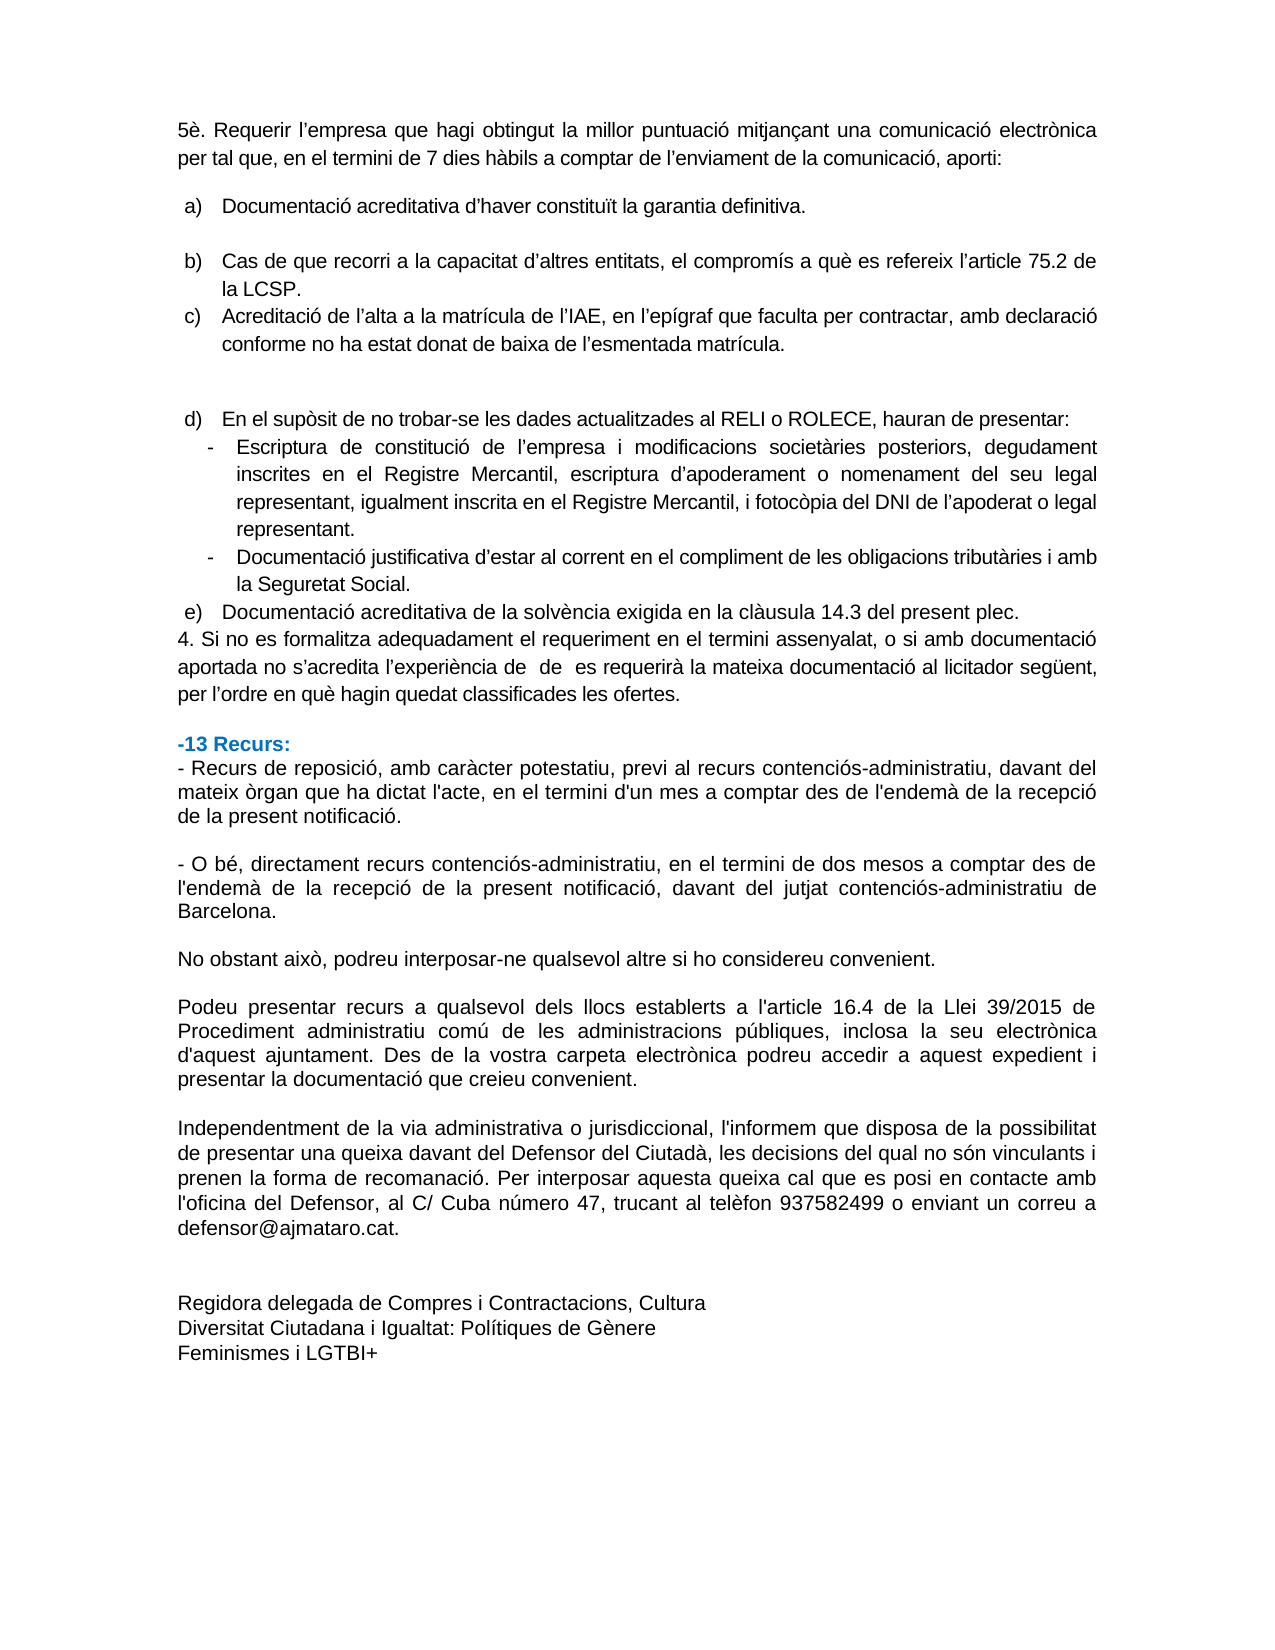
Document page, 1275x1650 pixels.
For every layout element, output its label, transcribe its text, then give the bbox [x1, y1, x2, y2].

text 5è. Requerir l’empresa que hagi obtingut la millor puntuació mitjançant una comunicació electrònica per tal que, en el termini de 7 dies hàbils a comptar de l’enviament de la comunicació, aporti: [177, 118, 1098, 169]
list Documentació acreditativa de la solvència exigida en la clàusula 14.3 del present plec. [184, 600, 1098, 624]
list Documentació justificativa d’estar al corrent en el compliment de les obligacions tributàries i amb la Seguretat Social. [207, 545, 1098, 596]
text Independentment de la via administrativa o jurisdiccional, l'informem que disposa de la possibilitat de presentar una queixa davant del Defensor del Ciutadà, les decisions del qual no són vinculants i prenen la forma de recomanació. Per interposar aquesta queixa cal que es posi en contacte amb l'oficina del Defensor, al C/ Cuba número 47, trucant al telèfon 937582499 o enviant un correu a defensor@ajmataro.cat. [177, 1115, 1098, 1240]
list Documentació acreditativa d’haver constituït la garantia definitiva. [184, 194, 1098, 218]
text 4. Si no es formalitza adequadament el requeriment en el termini assenyalat, o si amb documentació aportada no s’acredita l’experiència de de es requerirà la mateixa documentació al licitador següent, per l’ordre en què hagin quedat classificades les ofertes. [177, 627, 1098, 706]
list Cas de que recorri a la capacitat d’altres entitats, el compromís a què es refereix l’article 75.2 de la LCSP. [184, 249, 1098, 300]
text Diversitat Ciutadana i Igualtat: Polítiques de Gènere [177, 1315, 1098, 1340]
list En el supòsit de no trobar-se les dades actualitzades al RELI o ROLECE, hauran de presentar: [184, 407, 1098, 431]
text Feminismes i LGTBI+ [177, 1340, 1098, 1365]
text Podeu presentar recurs a qualsevol dels llocs establerts a l'article 16.4 de la Llei 39/2015 de Procediment administratiu comú de les administracions públiques, inclosa la seu electrònica d'aquest ajuntament. Des de la vostra carpeta electrònica podreu accedir a aquest expedient i presentar la documentació que creieu convenient. [177, 995, 1098, 1091]
text - O bé, directament recurs contenciós-administratiu, en el termini de dos mesos a comptar des de l'endemà de la recepció de la present notificació, davant del jutjat contenciós-administratiu de Barcelona. [177, 851, 1098, 923]
text No obstant això, podreu interposar-ne qualsevol altre si ho considereu convenient. [177, 947, 1098, 971]
list Escriptura de constitució de l’empresa i modificacions societàries posteriors, degudament inscrites en el Registre Mercantil, escriptura d’apoderament o nomenament del seu legal representant, igualment inscrita en el Registre Mercantil, i fotocòpia del DNI de l’apoderat o legal representant. [207, 435, 1098, 541]
text Regidora delegada de Compres i Contractacions, Cultura [177, 1290, 1098, 1315]
list Acreditació de l’alta a la matrícula de l’IAE, en l’epígraf que faculta per contractar, amb declaració conforme no ha estat donat de baixa de l’esmentada matrícula. [184, 304, 1098, 355]
text - Recurs de reposició, amb caràcter potestatiu, previ al recurs contenciós-administratiu, davant del mateix òrgan que ha dictat l'acte, en el termini d'un mes a comptar des de l'endemà de la recepció de la present notificació. [177, 756, 1098, 827]
text -13 Recurs: [177, 731, 1098, 756]
